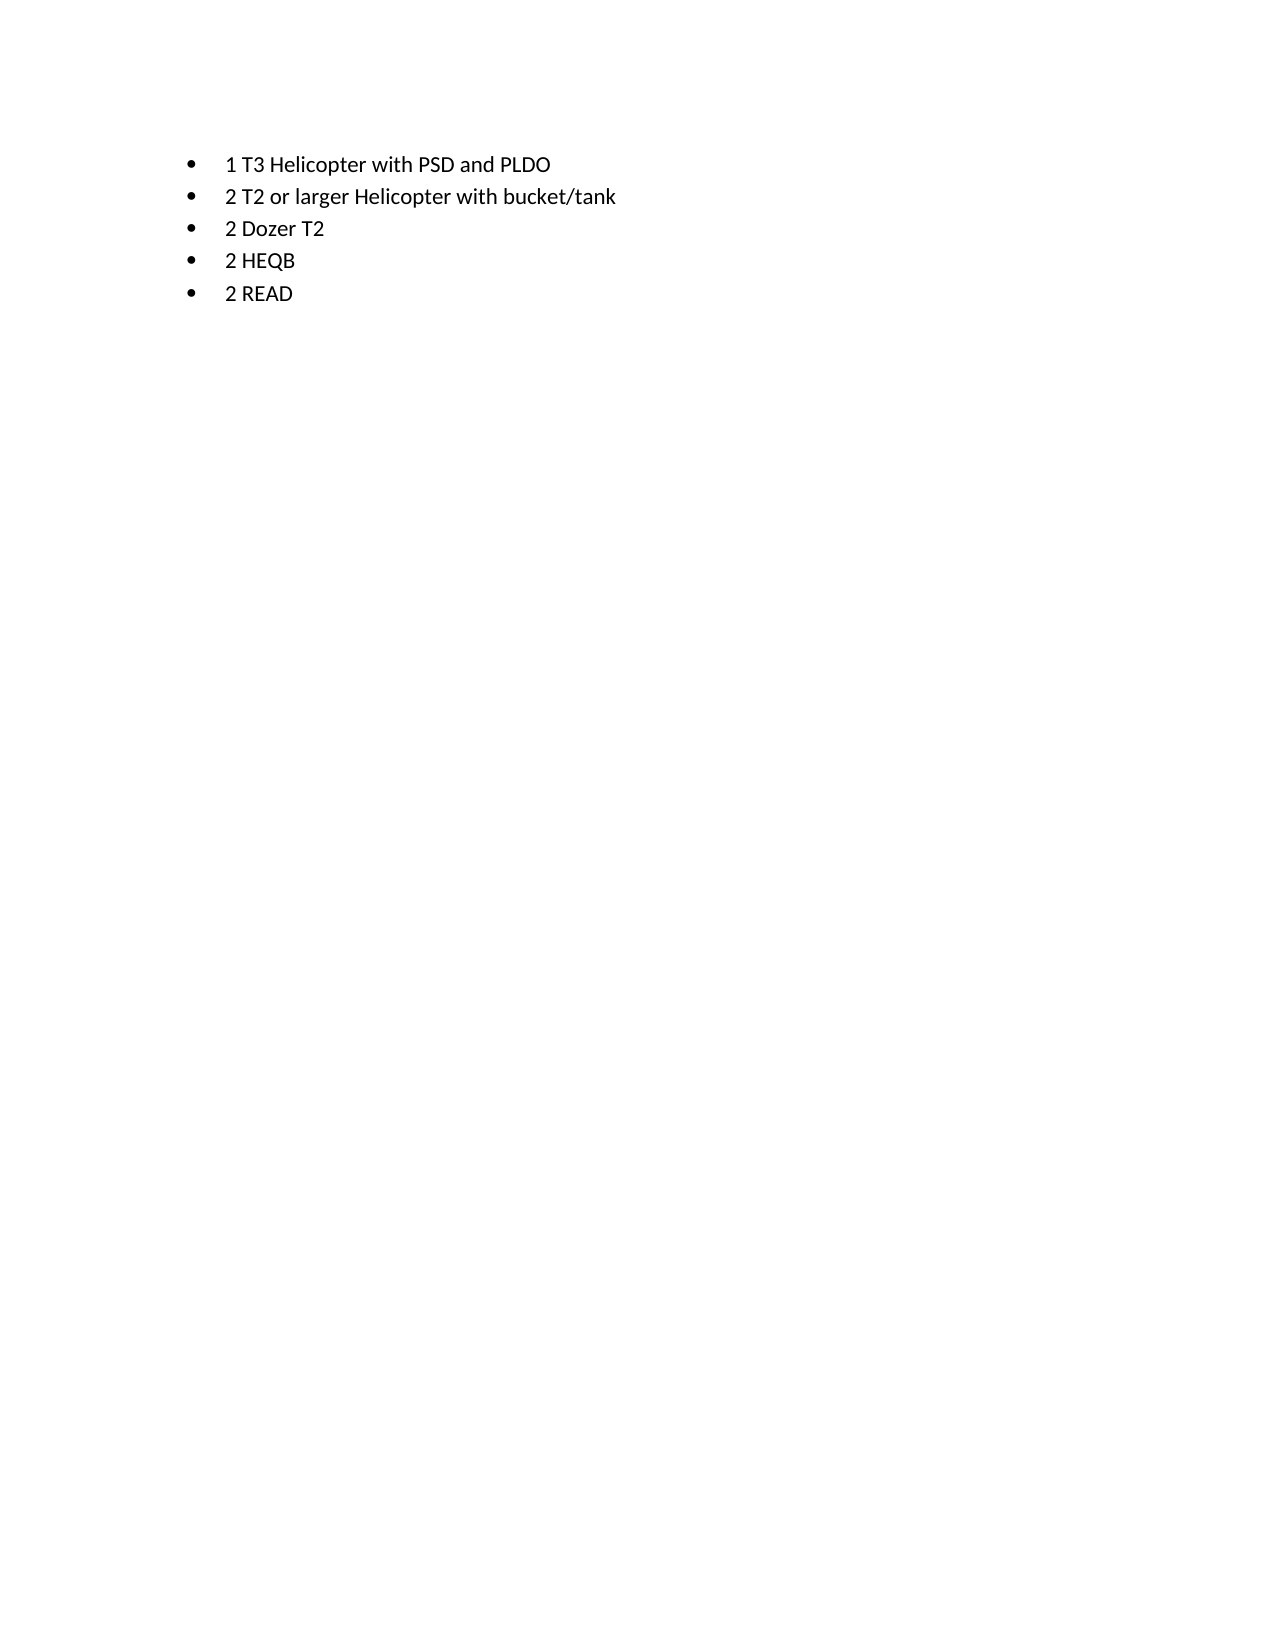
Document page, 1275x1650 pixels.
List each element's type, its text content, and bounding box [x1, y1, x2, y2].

list 2 READ [187, 279, 1125, 307]
list 1 T3 Helicopter with PSD and PLDO [187, 150, 1125, 178]
list 2 Dozer T2 [187, 214, 1125, 242]
list 2 T2 or larger Helicopter with bucket/tank [187, 182, 1125, 210]
list 2 HEQB [187, 247, 1125, 274]
